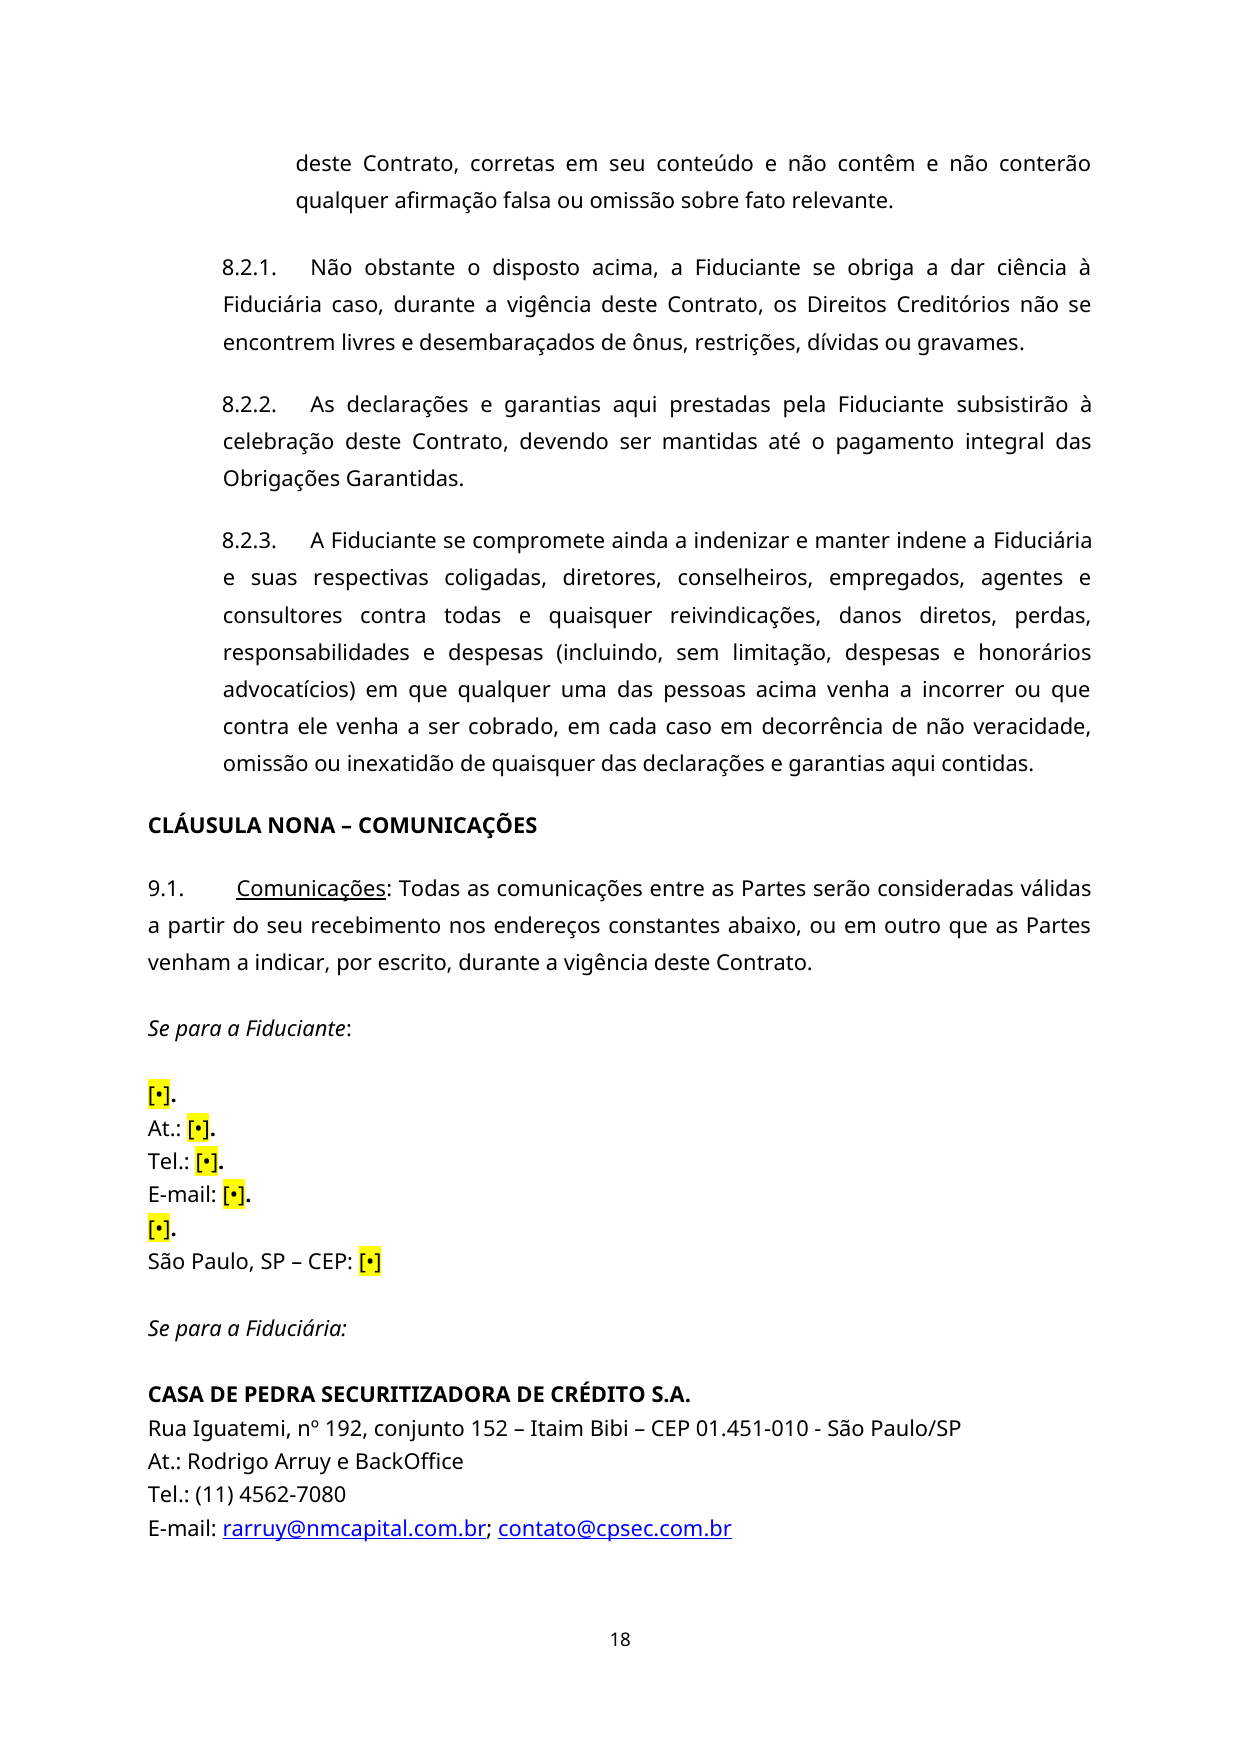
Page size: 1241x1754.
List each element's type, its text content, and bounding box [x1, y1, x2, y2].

text E-mail: rarruy@nmcapital.com.br; contato@cpsec.com.br [148, 1509, 1092, 1543]
list CLÁUSULA NONA – COMUNICAÇÕES [110, 811, 1092, 840]
text Se para a Fiduciária: [148, 1309, 1092, 1343]
text [•]. [148, 1076, 1092, 1109]
text At.: Rodrigo Arruy e BackOffice [148, 1443, 1092, 1476]
list Comunicações: Todas as comunicações entre as Partes serão consideradas válidas a partir do seu recebimento nos endereços constantes abaixo, ou em outro que as Partes venham a indicar, por escrito, durante a vigência deste Contrato. [148, 873, 1092, 977]
text Tel.: [•]. [148, 1143, 1092, 1176]
list Não obstante o disposto acima, a Fiduciante se obriga a dar ciência à Fiduciária caso, durante a vigência deste Contrato, os Direitos Creditórios não se encontrem livres e desembaraçados de ônus, restrições, dívidas ou gravames. [222, 252, 1092, 356]
text Tel.: (11) 4562-7080 [148, 1476, 1092, 1509]
list A Fiduciante se compromete ainda a indenizar e manter indene a Fiduciária e suas respectivas coligadas, diretores, conselheiros, empregados, agentes e consultores contra todas e quaisquer reivindicações, danos diretos, perdas, responsabilidades e despesas (incluindo, sem limitação, despesas e honorários advocatícios) em que qualquer uma das pessoas acima venha a incorrer ou que contra ele venha a ser cobrado, em cada caso em decorrência de não veracidade, omissão ou inexatidão de quaisquer das declarações e garantias aqui contidas. [222, 525, 1092, 778]
text Se para a Fiduciante: [148, 1009, 1092, 1043]
list As declarações e garantias aqui prestadas pela Fiduciante subsistirão à celebração deste Contrato, devendo ser mantidas até o pagamento integral das Obrigações Garantidas. [222, 389, 1092, 493]
text Rua Iguatemi, nº 192, conjunto 152 – Itaim Bibi – CEP 01.451-010 - São Paulo/SP [148, 1409, 1092, 1443]
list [236, 148, 1092, 215]
text CASA DE PEDRA SECURITIZADORA DE CRÉDITO S.A. [148, 1376, 1092, 1409]
text [•]. [148, 1209, 1092, 1243]
text E-mail: [•]. [148, 1176, 1092, 1209]
text At.: [•]. [148, 1109, 1092, 1143]
text São Paulo, SP – CEP: [•] [148, 1243, 1092, 1276]
